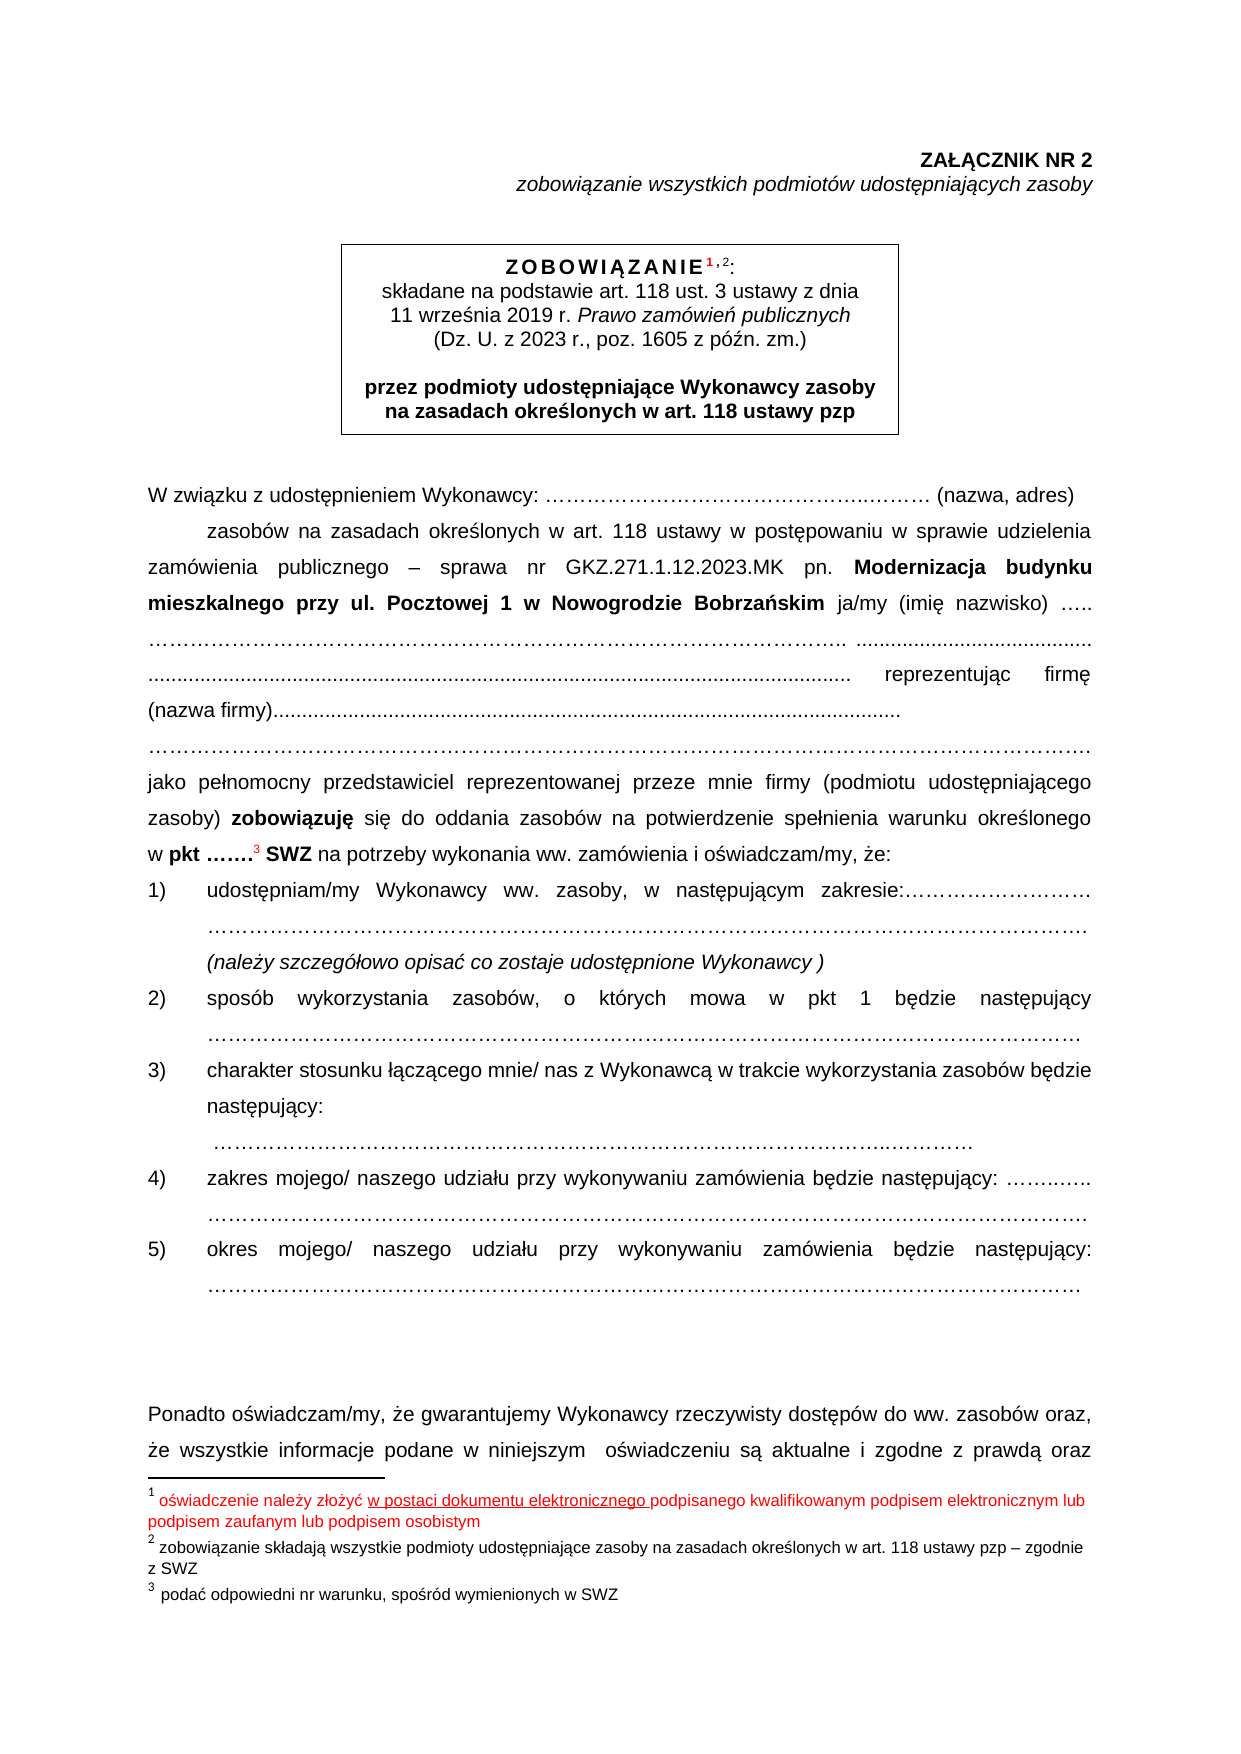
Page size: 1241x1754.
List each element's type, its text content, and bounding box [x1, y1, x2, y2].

list ……………………………………………………………………………………..………… [207, 1129, 1093, 1153]
list okres mojego/ naszego udziału przy wykonywaniu zamówienia będzie następujący: ……………………………………………………………………………………………………………… [148, 1237, 1093, 1297]
table_header zobowiązanie,: składane na podstawie art. 118 ust. 3 ustawy z dnia 11 września 2019 r. Prawo zamówień publicznych (Dz. U. z 2023 r., poz. 1605 z późn. zm.) przez podmioty udostępniające Wykonawcy zasoby na zasadach określonych w art. 118 ustawy pzp [342, 245, 898, 434]
list sposób wykorzystania zasobów, o których mowa w pkt 1 będzie następujący ……………………………………………………………………………………………………………… [148, 986, 1093, 1046]
text jako pełnomocny przedstawiciel reprezentowanej przeze mnie firmy (podmiotu udostępniającego zasoby) zobowiązuję się do oddania zasobów na potwierdzenie spełnienia warunku określonego w pkt ……. SWZ na potrzeby wykonania ww. zamówienia i oświadczam/my, że: [148, 770, 1093, 866]
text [148, 1402, 1093, 1462]
text ………………………………………………………………………………………………………………………. [148, 734, 1093, 758]
list zakres mojego/ naszego udziału przy wykonywaniu zamówienia będzie następujący: ……..….. ………………………………………………………………………………………………………………. [148, 1165, 1093, 1225]
text zasobów na zasadach określonych w art. 118 ustawy w postępowaniu w sprawie udzielenia zamówienia publicznego – sprawa nr GKZ.271.1.12.2023.MK pn. Modernizacja budynku mieszkalnego przy ul. Pocztowej 1 w Nowogrodzie Bobrzańskim ja/my (imię nazwisko) …..……………………………………………………………………………………….. ................................................................................................................................................................... reprezentując firmę (nazwa firmy)............................................................................................................. [148, 518, 1093, 722]
list udostępniam/my Wykonawcy ww. zasoby, w następującym zakresie:……………………… ………………………………………………………………………………………………………………. (należy szczegółowo opisać co zostaje udostępnione Wykonawcy ) [148, 878, 1093, 974]
text zobowiązanie wszystkich podmiotów udostępniających zasoby [148, 172, 1093, 196]
text ZAŁĄCZNIK NR 2 [148, 148, 1093, 172]
list charakter stosunku łączącego mnie/ nas z Wykonawcą w trakcie wykorzystania zasobów będzie następujący: [148, 1058, 1093, 1117]
text W związku z udostępnieniem Wykonawcy: ………………………………………..……… (nazwa, adres) [148, 483, 1093, 507]
